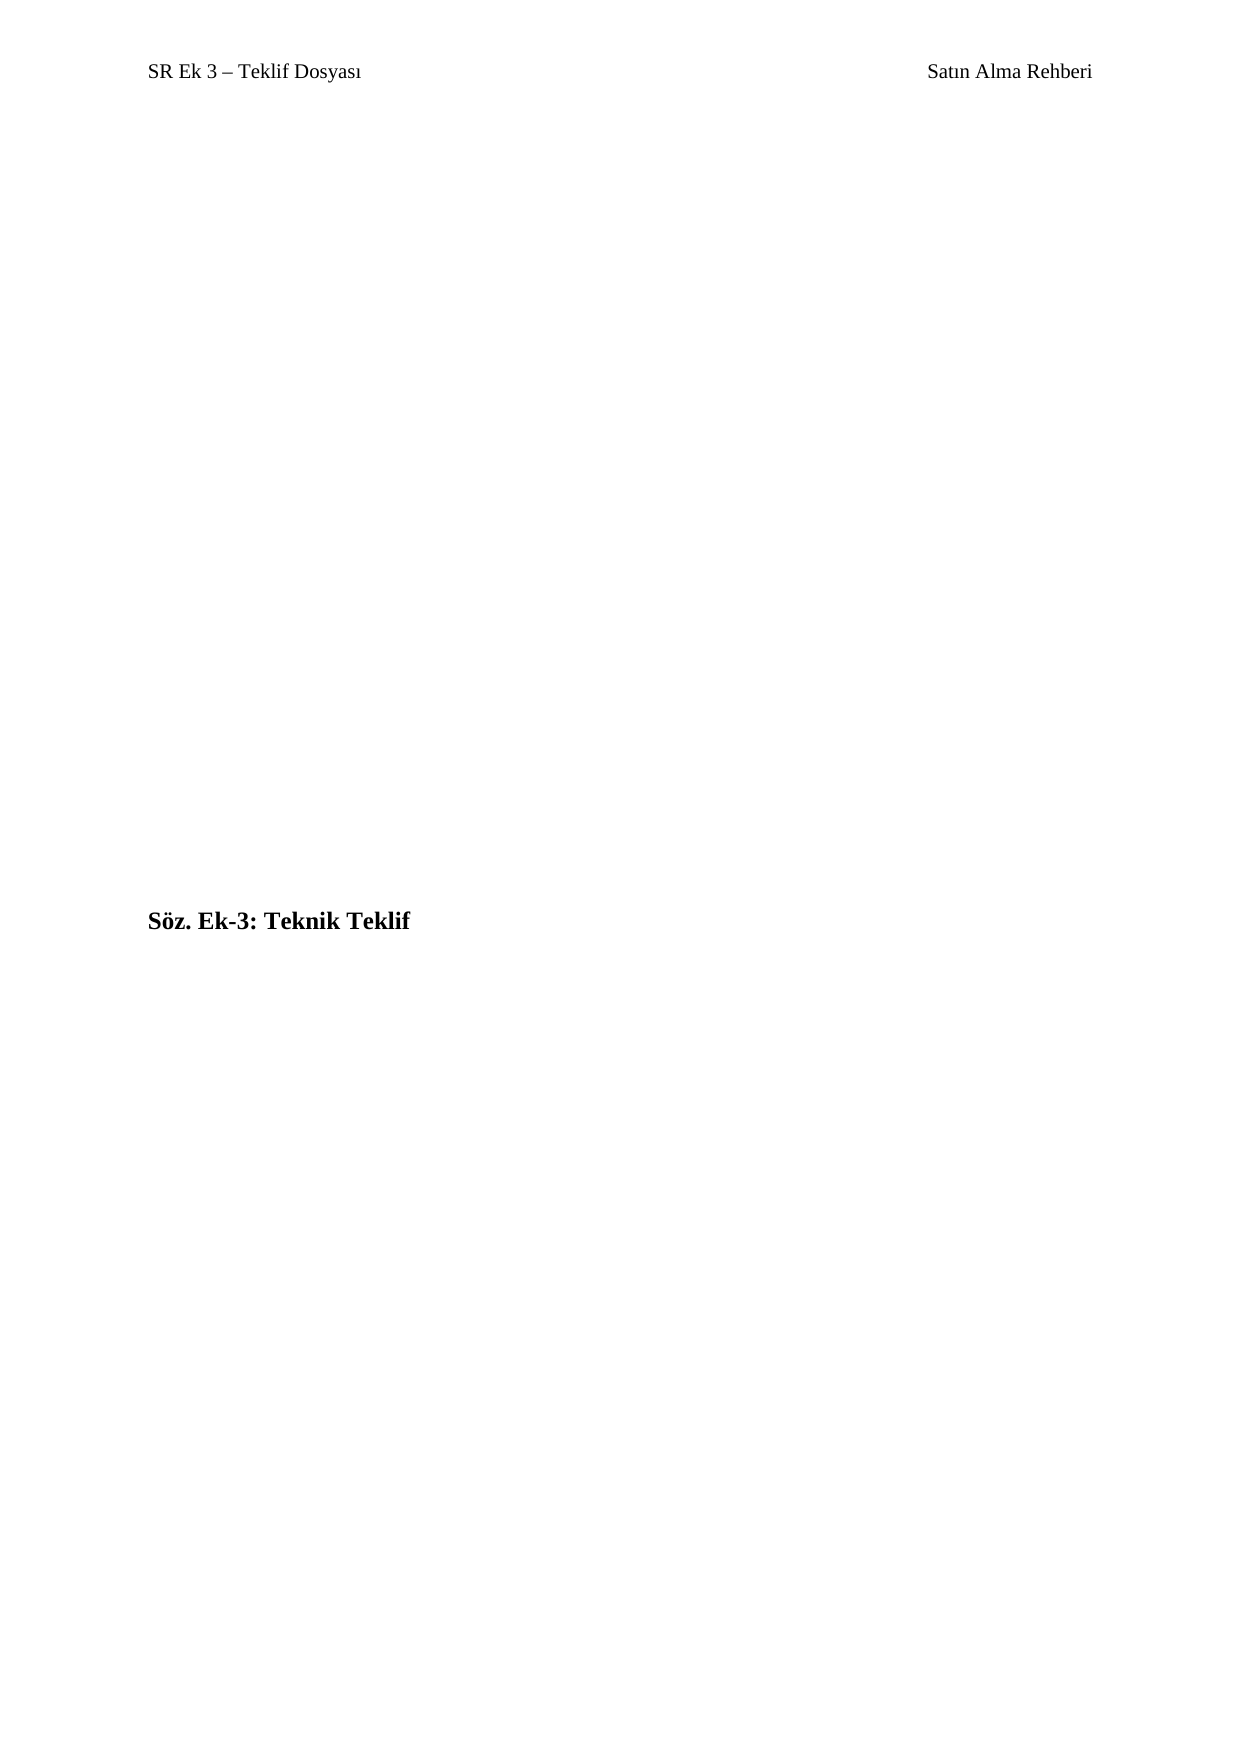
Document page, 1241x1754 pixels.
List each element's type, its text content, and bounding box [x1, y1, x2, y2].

subtitle Söz. Ek-3: Teknik Teklif [148, 906, 1093, 935]
